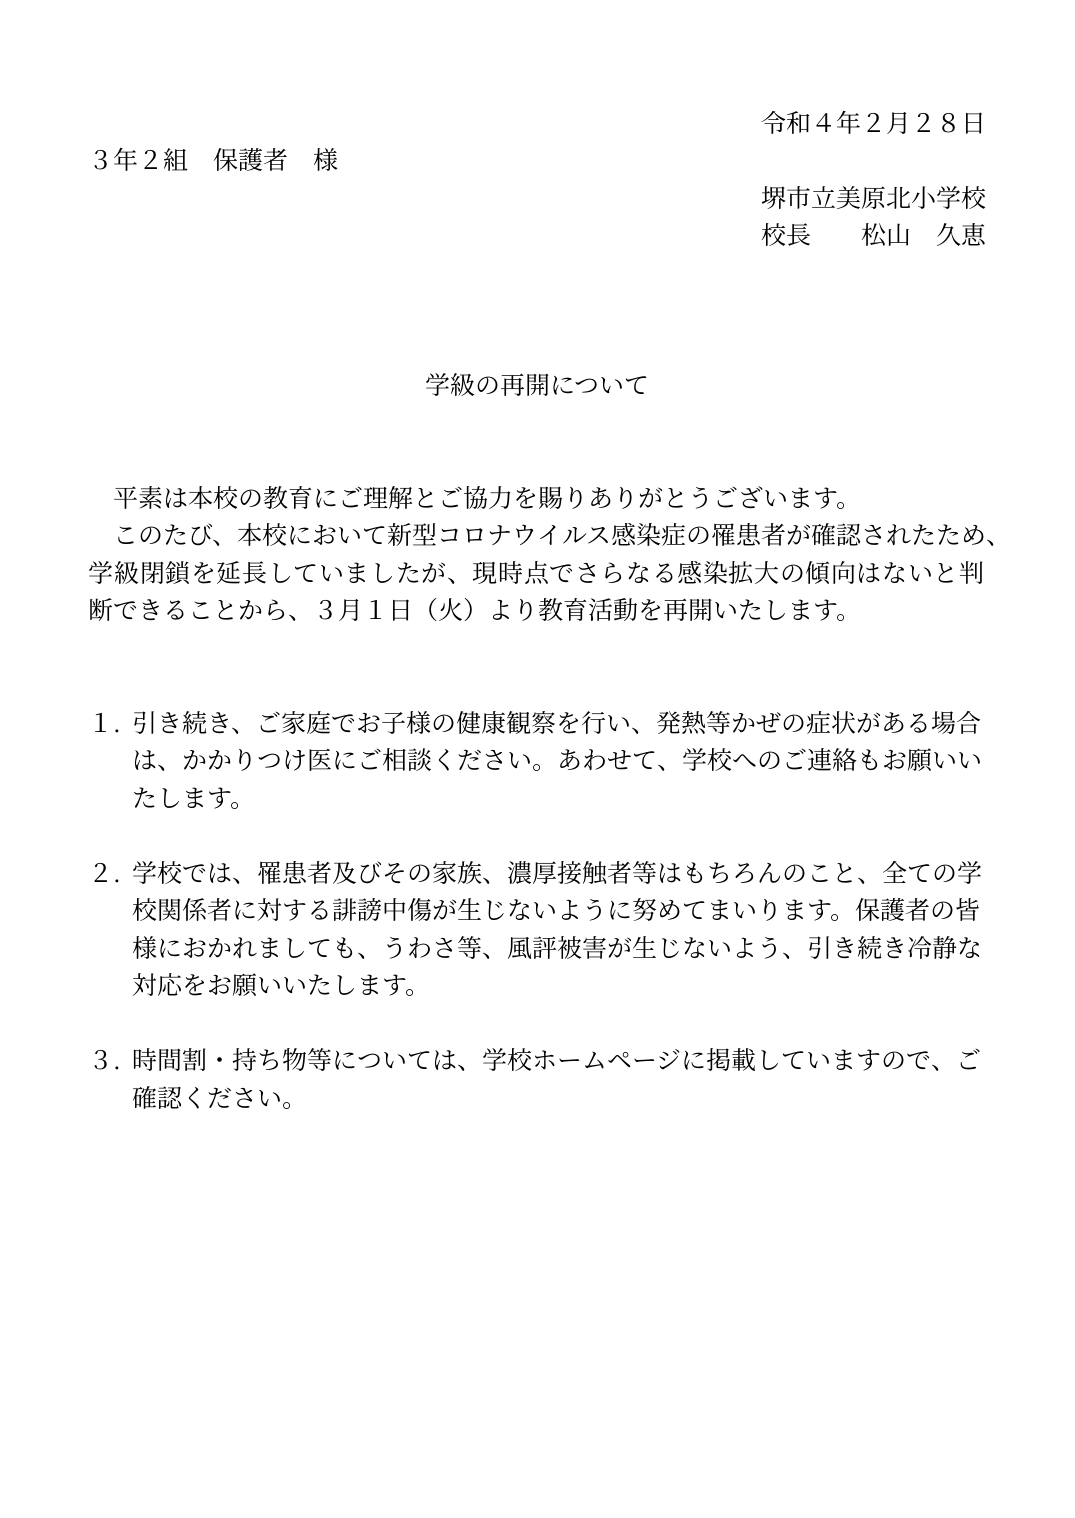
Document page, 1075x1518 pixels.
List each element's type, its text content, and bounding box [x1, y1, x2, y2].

text 堺市立美原北小学校 [89, 178, 986, 215]
list 学校では、罹患者及びその家族、濃厚接触者等はもちろんのこと、全ての学校関係者に対する誹謗中傷が生じないように努めてまいります。保護者の皆様におかれましても、うわさ等、風評被害が生じないよう、引き続き冷静な対応をお願いいたします。 [89, 853, 986, 1003]
text 平素は本校の教育にご理解とご協力を賜りありがとうございます。 [89, 478, 986, 515]
text ３年２組 保護者 様 [89, 140, 986, 178]
text 学級の再開について [89, 365, 986, 403]
text 校長 松山 久恵 [89, 215, 986, 253]
list 引き続き、ご家庭でお子様の健康観察を行い、発熱等かぜの症状がある場合は、かかりつけ医にご相談ください。あわせて、学校へのご連絡もお願いいたします。 [89, 703, 986, 815]
text 令和４年２月２８日 [89, 103, 986, 140]
text このたび、本校において新型コロナウイルス感染症の罹患者が確認されたため、学級閉鎖を延長していましたが、現時点でさらなる感染拡大の傾向はないと判断できることから、３月１日（火）より教育活動を再開いたします。 [89, 515, 986, 628]
list 時間割・持ち物等については、学校ホームページに掲載していますので、ご確認ください。 [89, 1040, 986, 1115]
